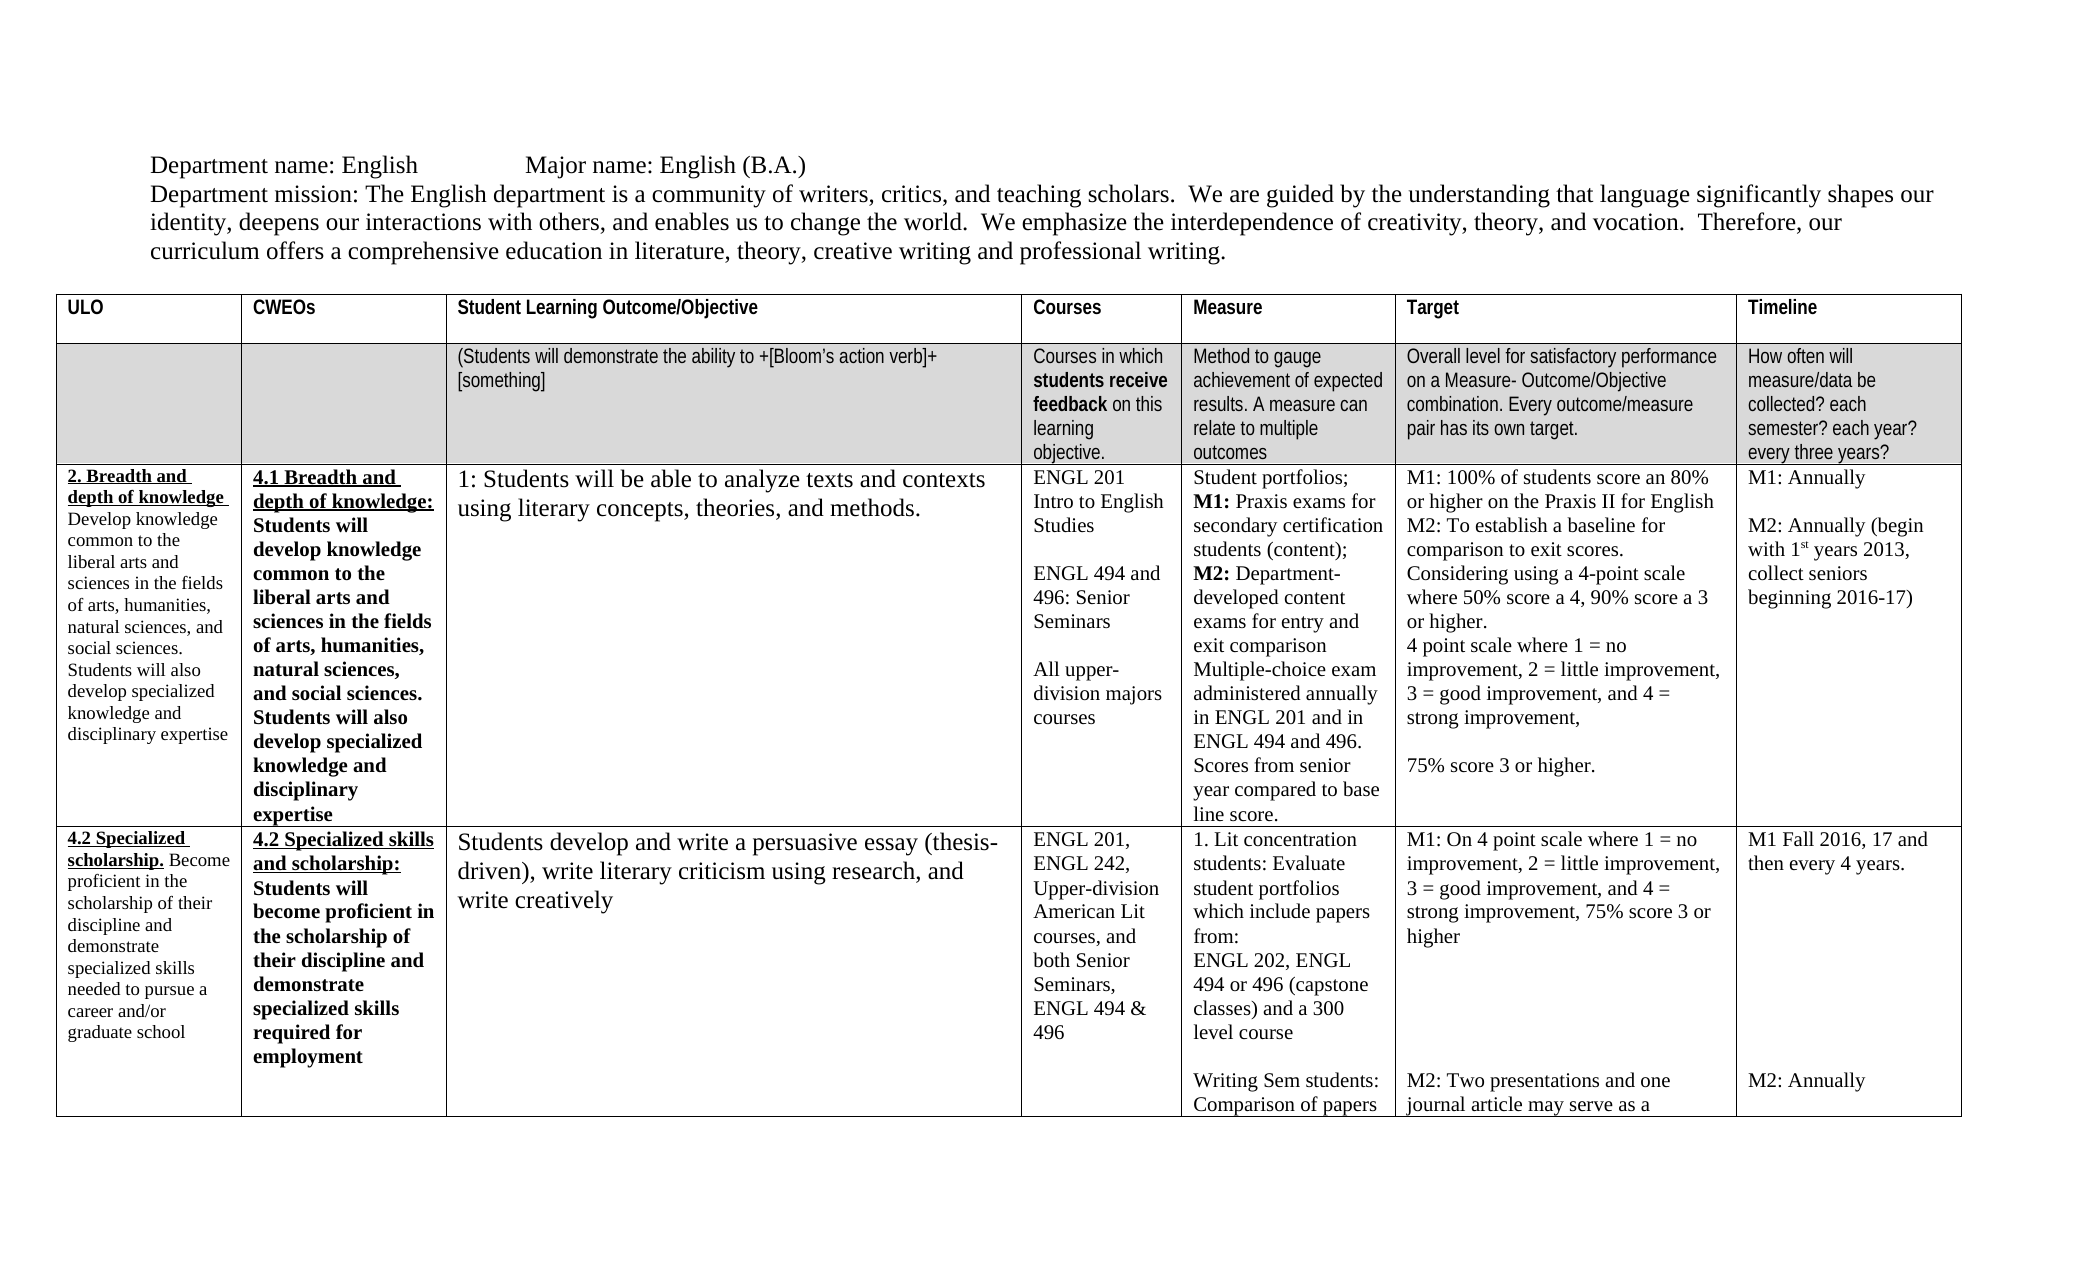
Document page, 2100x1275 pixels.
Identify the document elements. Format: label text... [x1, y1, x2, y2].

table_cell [1737, 827, 1961, 1116]
table_cell How often will measure/data be collected? each semester? each year? every three years? [1737, 344, 1961, 463]
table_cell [447, 827, 1021, 1116]
table_header Student Learning Outcome/Objective [447, 295, 1021, 343]
table_cell (Students will demonstrate the ability to +[Bloom’s action verb]+ [something] [447, 344, 1021, 463]
table_header Timeline [1737, 295, 1961, 343]
text Department name: English Major name: English (B.A.) [150, 150, 1950, 179]
table_cell ENGL 201 Intro to English Studies ENGL 494 and 496: Senior Seminars All upper-division majors courses [1022, 465, 1181, 826]
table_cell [242, 827, 446, 1116]
table_header ULO [57, 295, 241, 343]
table_header Measure [1182, 295, 1395, 343]
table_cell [57, 827, 241, 1116]
table_cell 4.1 Breadth and depth of knowledge: Students will develop knowledge common to the liberal arts and sciences in the fields of arts, humanities, natural sciences, and social sciences. Students will also develop specialized knowledge and disciplinary expertise [242, 465, 446, 826]
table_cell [1022, 827, 1181, 1116]
table_cell 2. Breadth and depth of knowledge Develop knowledge common to the liberal arts and sciences in the fields of arts, humanities, natural sciences, and social sciences. Students will also develop specialized knowledge and disciplinary expertise [57, 465, 241, 826]
table_cell [57, 344, 241, 463]
table_cell Method to gauge achievement of expected results. A measure can relate to multiple outcomes [1182, 344, 1395, 463]
text Department mission: The English department is a community of writers, critics, and teaching scholars. We are guided by the understanding that language significantly shapes our identity, deepens our interactions with others, and enables us to change the world. We emphasize the interdependence of creativity, theory, and vocation. Therefore, our curriculum offers a comprehensive education in literature, theory, creative writing and professional writing. [150, 179, 1950, 265]
table_cell M1: Annually M2: Annually (begin with 1st years 2013, collect seniors beginning 2016-17) [1737, 465, 1961, 826]
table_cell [1182, 827, 1395, 1116]
table_cell [242, 344, 446, 463]
table_cell M1: 100% of students score an 80% or higher on the Praxis II for English M2: To establish a baseline for comparison to exit scores. Considering using a 4-point scale where 50% score a 4, 90% score a 3 or higher. 4 point scale where 1 = no improvement, 2 = little improvement, 3 = good improvement, and 4 = strong improvement, 75% score 3 or higher. [1396, 465, 1736, 826]
table_header CWEOs [242, 295, 446, 343]
table_cell Student portfolios; M1: Praxis exams for secondary certification students (content); M2: Department-developed content exams for entry and exit comparison Multiple-choice exam administered annually in ENGL 201 and in ENGL 494 and 496. Scores from senior year compared to base line score. [1182, 465, 1395, 826]
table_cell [1396, 827, 1736, 1116]
table_cell Overall level for satisfactory performance on a Measure- Outcome/Objective combination. Every outcome/measure pair has its own target. [1396, 344, 1736, 463]
table_cell 1: Students will be able to analyze texts and contexts using literary concepts, theories, and methods. [447, 465, 1021, 826]
table_header Target [1396, 295, 1736, 343]
table_cell Courses in which students receive feedback on this learning objective. [1022, 344, 1181, 463]
table_header Courses [1022, 295, 1181, 343]
